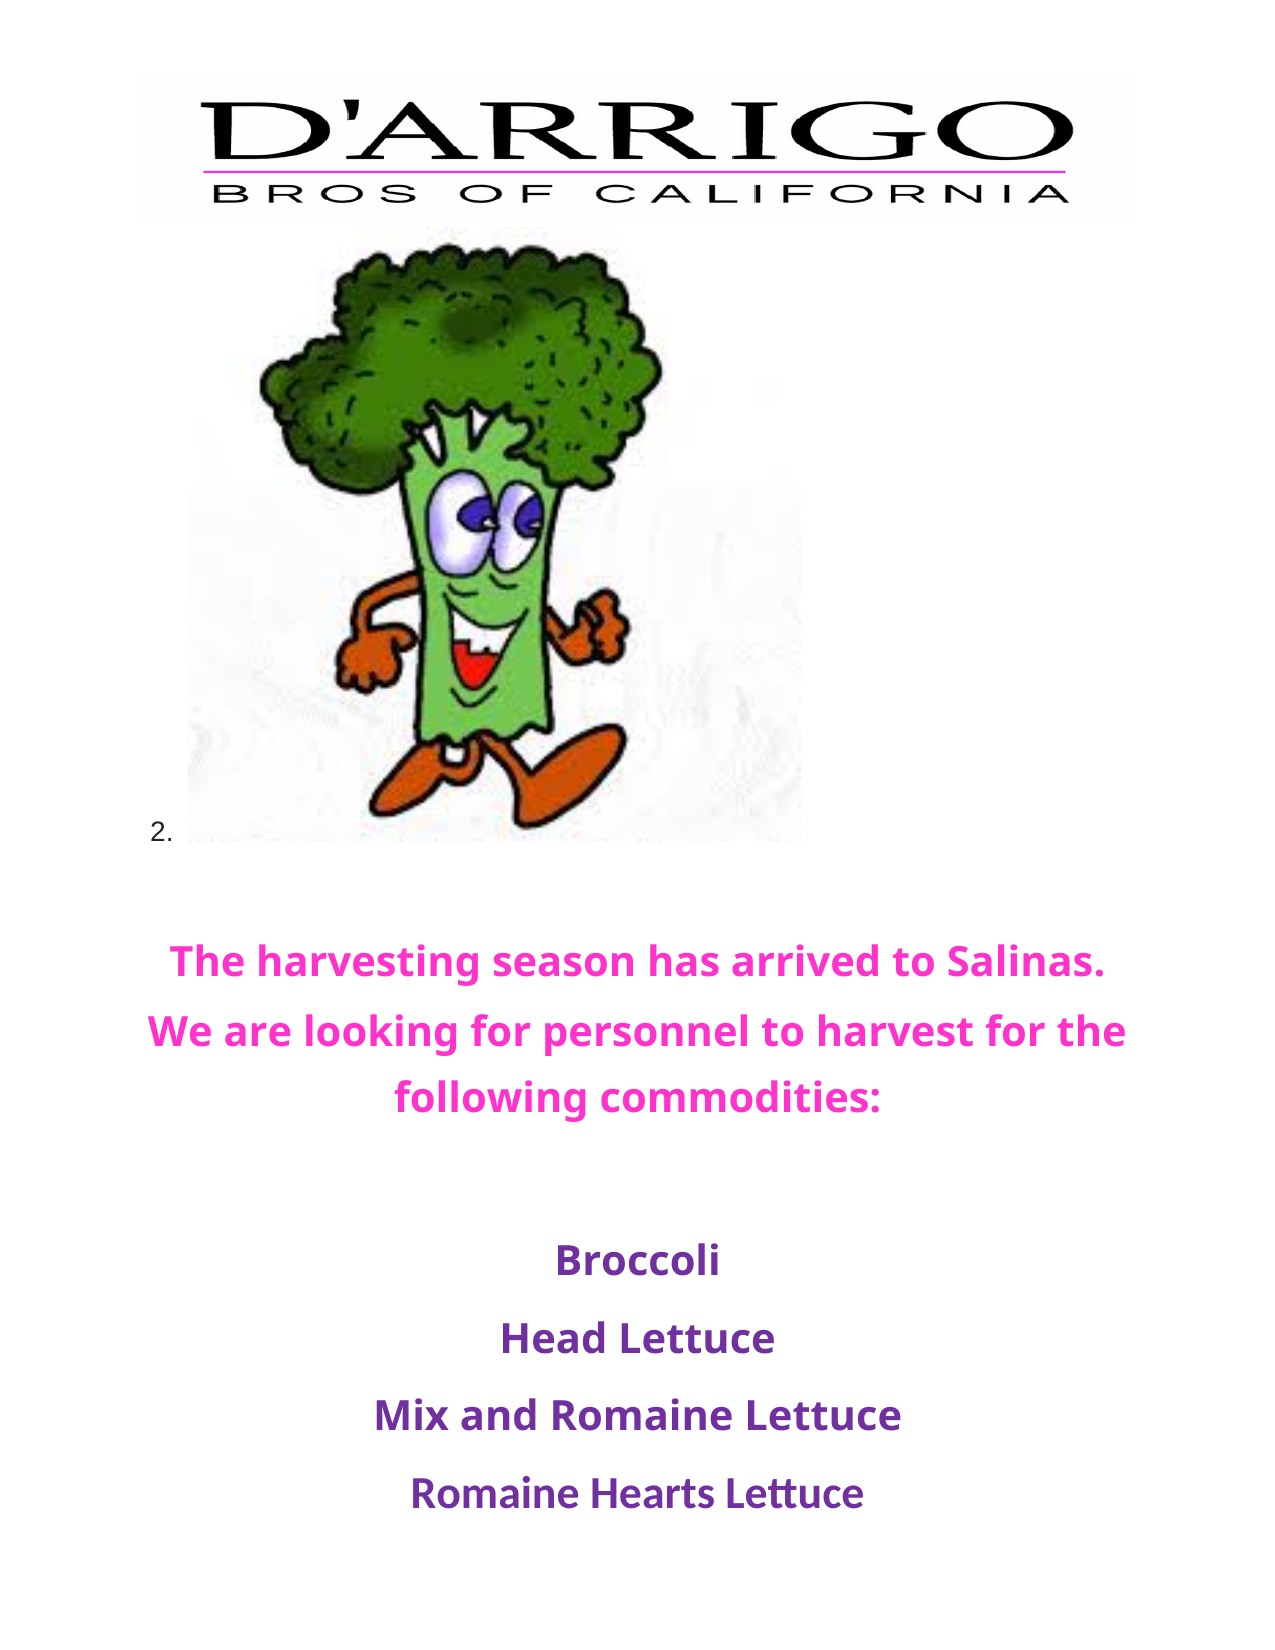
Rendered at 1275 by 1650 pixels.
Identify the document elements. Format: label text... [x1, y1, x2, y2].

text Mix and Romaine Lettuce [112, 1386, 1162, 1443]
text The harvesting season has arrived to Salinas. [112, 932, 1162, 988]
text Romaine Hearts Lettuce [112, 1464, 1162, 1520]
text We are looking for personnel to harvest for the following commodities: [112, 1002, 1162, 1124]
text Broccoli [112, 1231, 1162, 1288]
text Head Lettuce [112, 1309, 1162, 1365]
picture [134, 75, 1141, 842]
